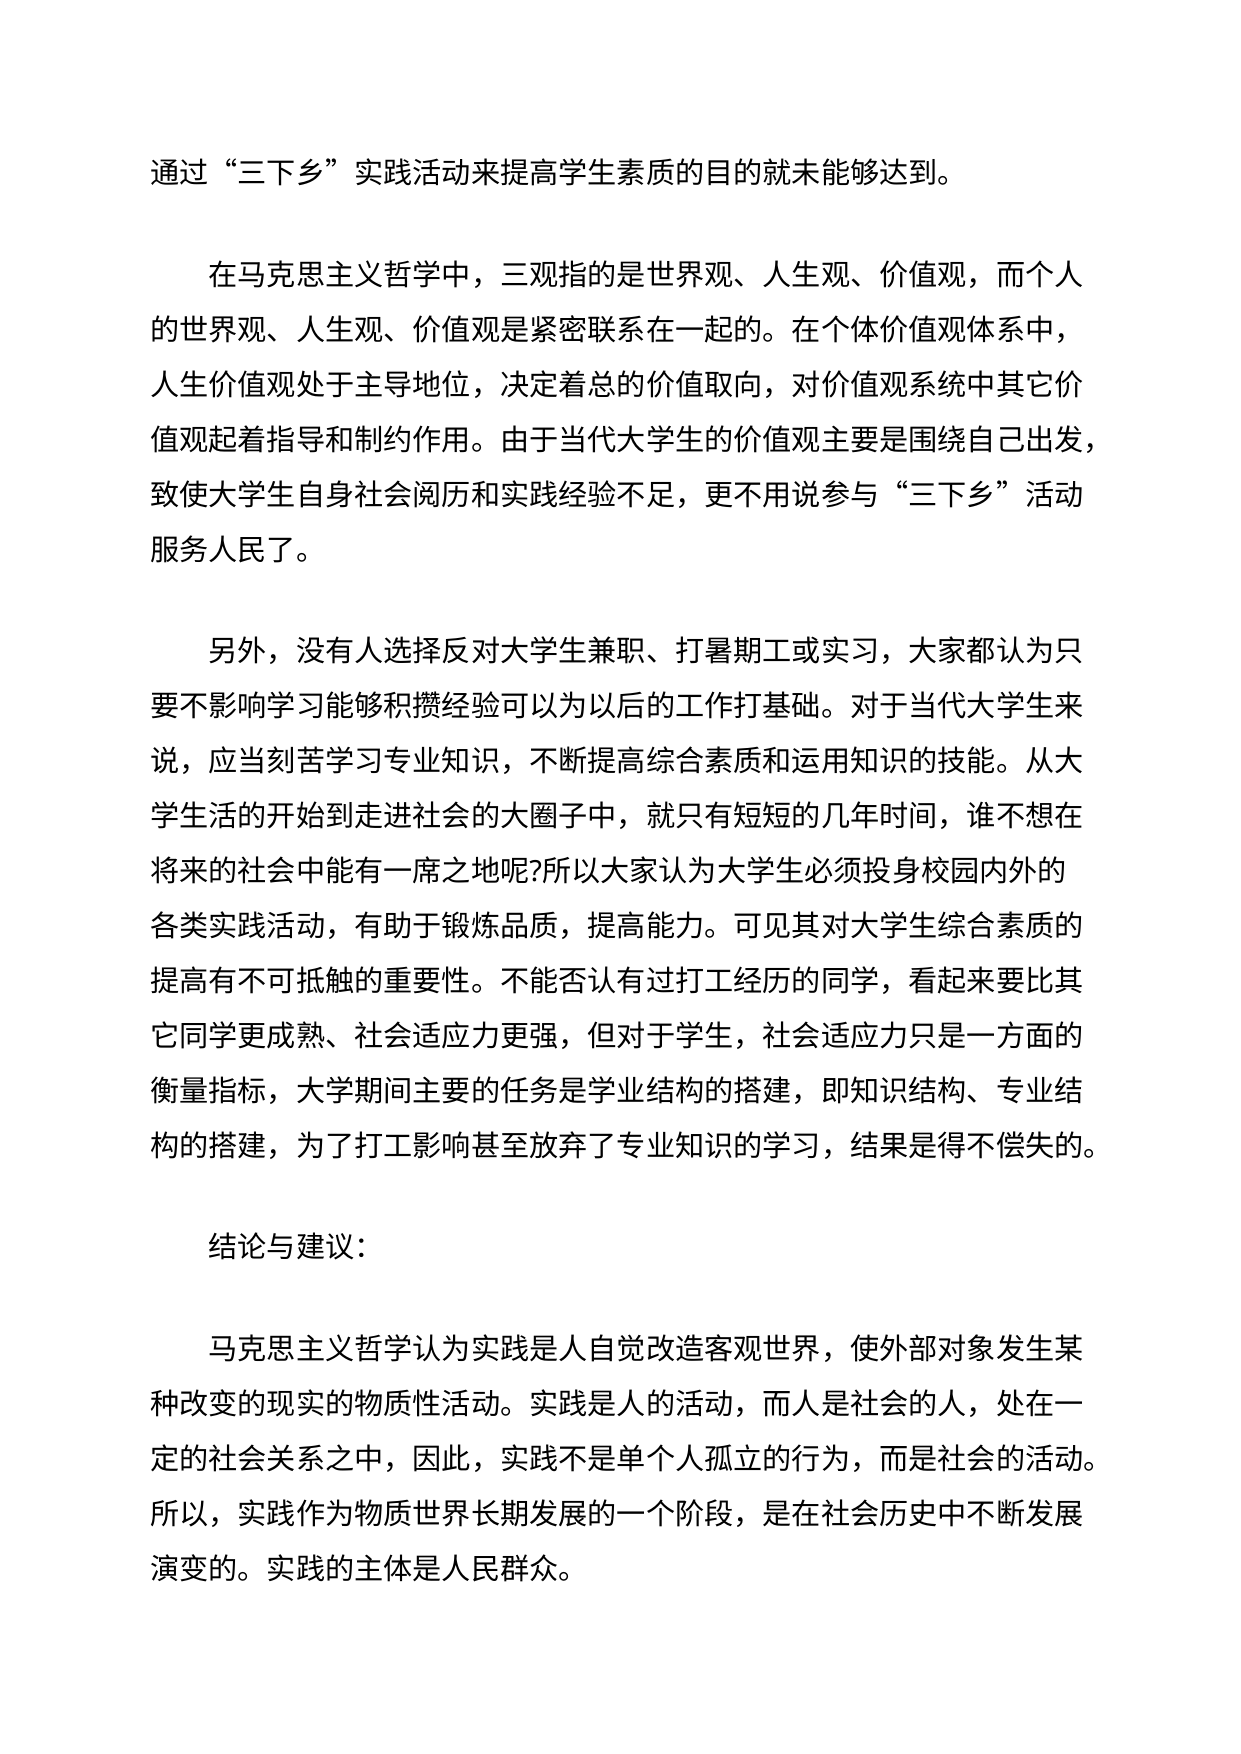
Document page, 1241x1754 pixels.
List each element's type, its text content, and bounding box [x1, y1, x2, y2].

text 另外，没有人选择反对大学生兼职、打暑期工或实习，大家都认为只要不影响学习能够积攒经验可以为以后的工作打基础。对于当代大学生来说，应当刻苦学习专业知识，不断提高综合素质和运用知识的技能。从大学生活的开始到走进社会的大圈子中，就只有短短的几年时间，谁不想在将来的社会中能有一席之地呢?所以大家认为大学生必须投身校园内外的各类实践活动，有助于锻炼品质，提高能力。可见其对大学生综合素质的提高有不可抵触的重要性。不能否认有过打工经历的同学，看起来要比其它同学更成熟、社会适应力更强，但对于学生，社会适应力只是一方面的衡量指标，大学期间主要的任务是学业结构的搭建，即知识结构、专业结构的搭建，为了打工影响甚至放弃了专业知识的学习，结果是得不偿失的。 [150, 628, 1090, 1164]
text 马克思主义哲学认为实践是人自觉改造客观世界，使外部对象发生某种改变的现实的物质性活动。实践是人的活动，而人是社会的人，处在一定的社会关系之中，因此，实践不是单个人孤立的行为，而是社会的活动。所以，实践作为物质世界长期发展的一个阶段，是在社会历史中不断发展演变的。实践的主体是人民群众。 [150, 1326, 1090, 1588]
text 在马克思主义哲学中，三观指的是世界观、人生观、价值观，而个人的世界观、人生观、价值观是紧密联系在一起的。在个体价值观体系中，人生价值观处于主导地位，决定着总的价值取向，对价值观系统中其它价值观起着指导和制约作用。由于当代大学生的价值观主要是围绕自己出发，致使大学生自身社会阅历和实践经验不足，更不用说参与“三下乡”活动服务人民了。 [150, 252, 1090, 568]
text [150, 150, 1090, 192]
text 结论与建议： [150, 1224, 1090, 1266]
